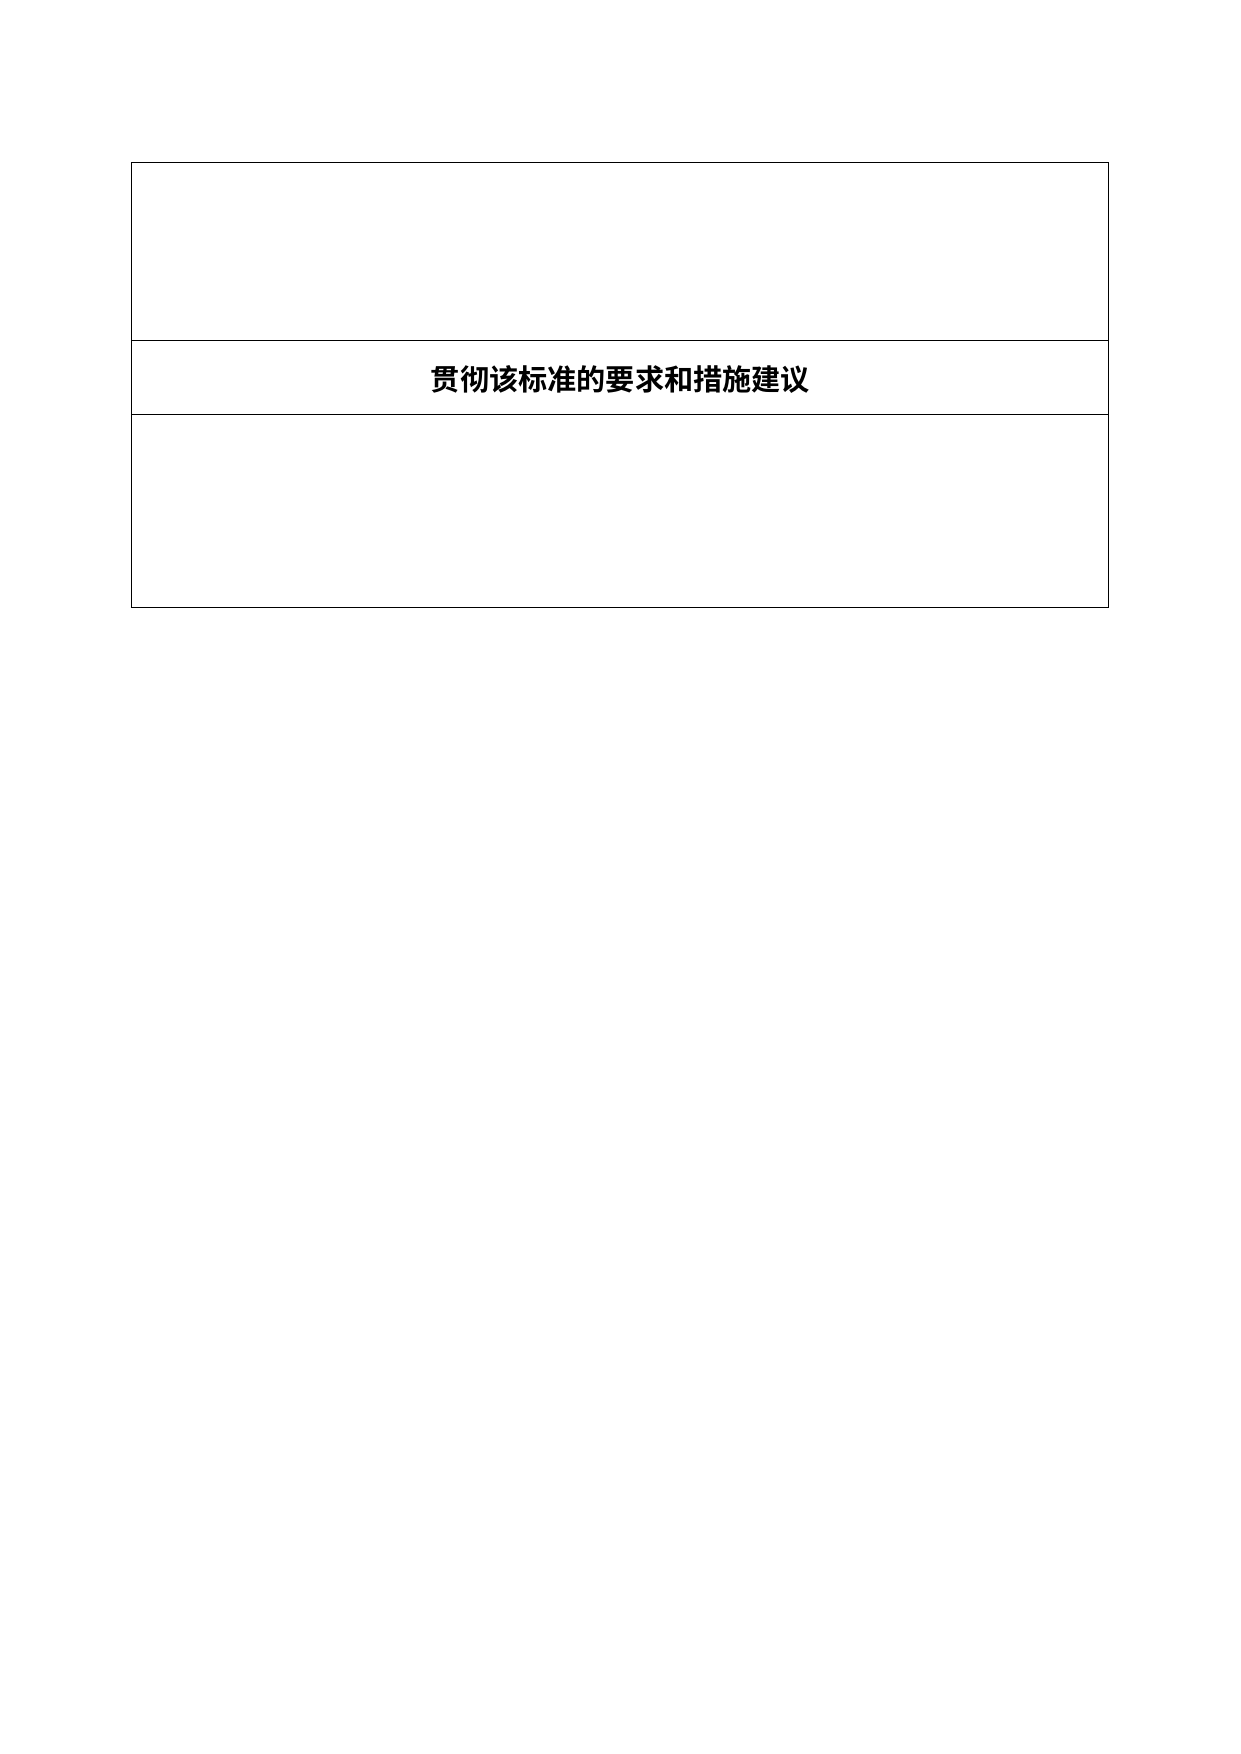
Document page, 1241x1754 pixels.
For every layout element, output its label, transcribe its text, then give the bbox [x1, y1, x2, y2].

table_cell 贯彻该标准的要求和措施建议 [132, 341, 1108, 413]
table_cell [132, 415, 1108, 607]
table_cell [132, 163, 1108, 340]
